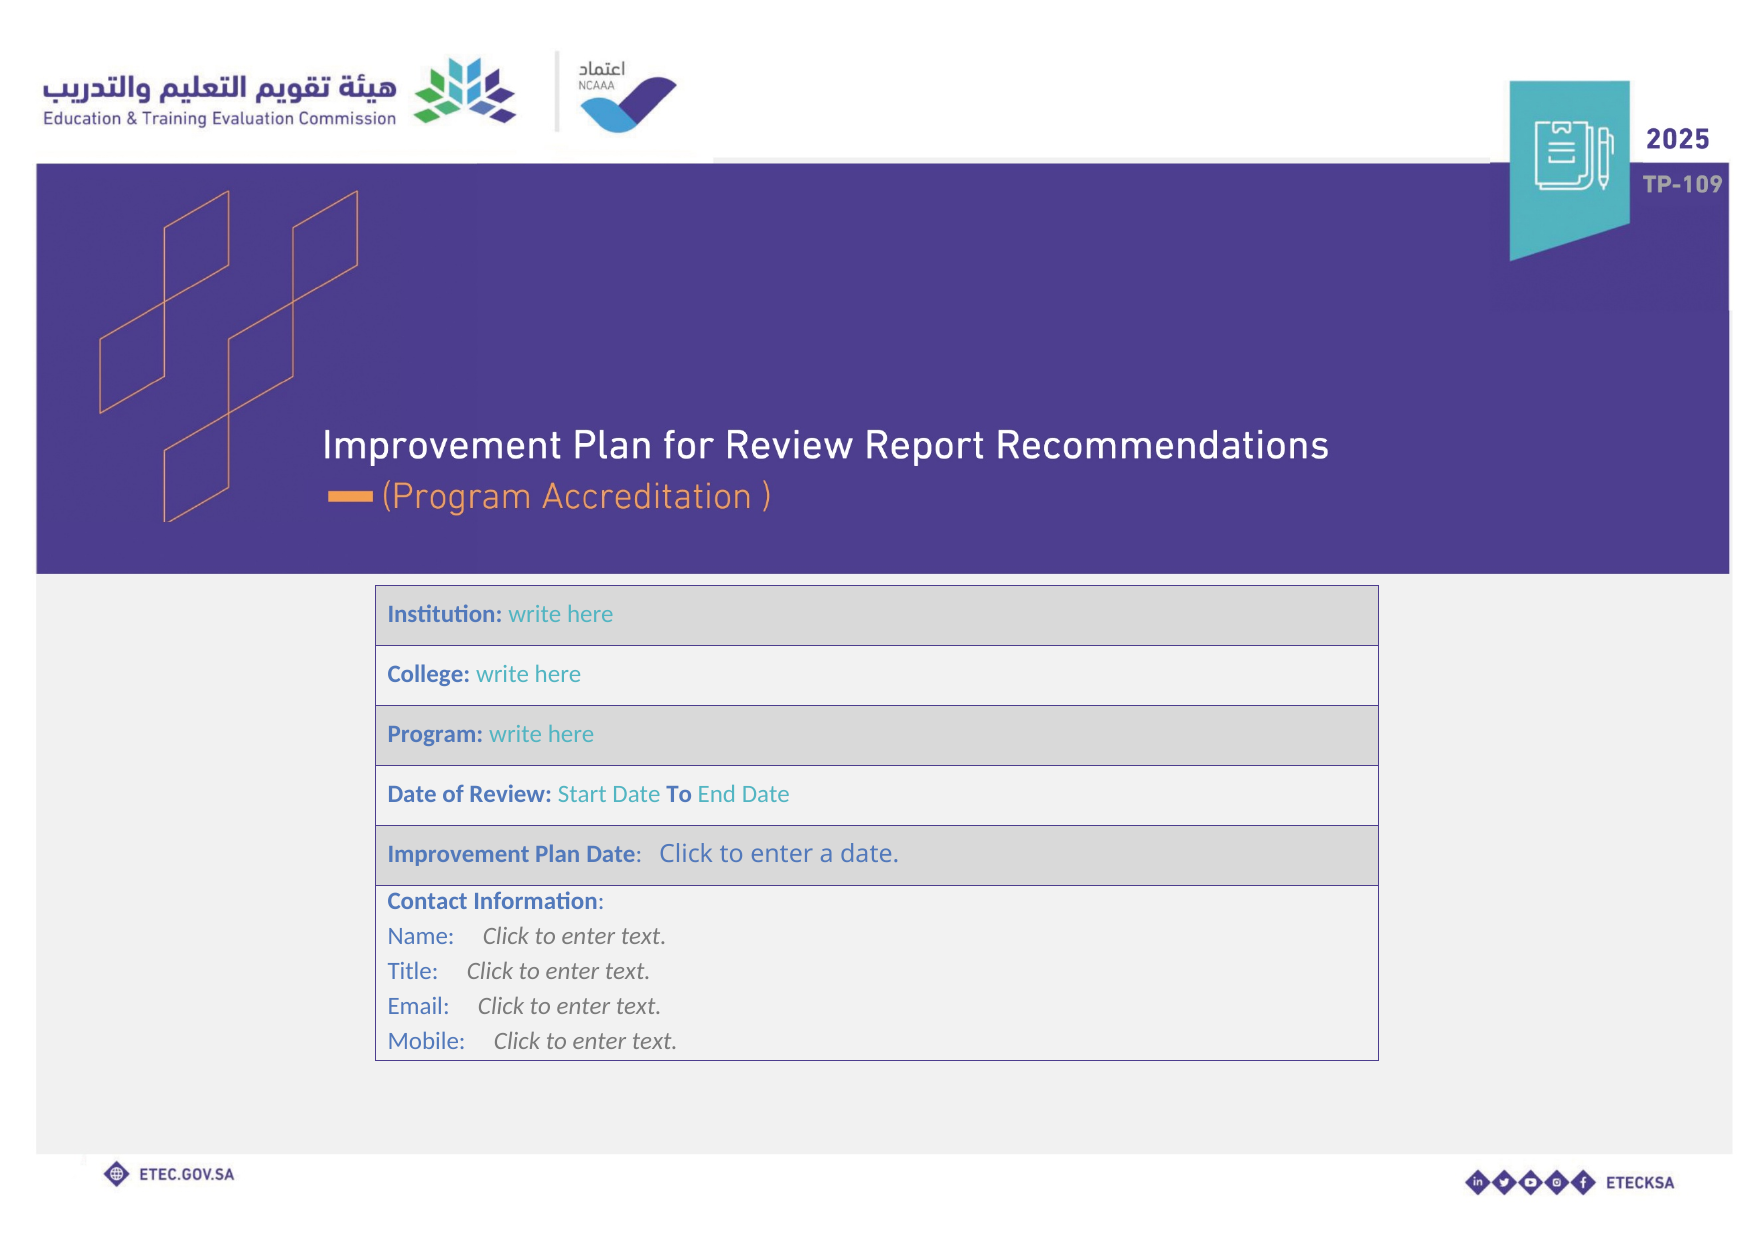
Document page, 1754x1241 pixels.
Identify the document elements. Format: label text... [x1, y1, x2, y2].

table_cell Date of Review: To [376, 766, 1378, 825]
table_cell Improvement Plan Date: [376, 826, 1378, 885]
table_cell Program: write here [376, 706, 1378, 765]
table_cell Contact Information: Name: Title: Email: Mobile: [376, 886, 1378, 1060]
table_cell College: write here [376, 646, 1378, 705]
table_header Institution: write here [376, 586, 1378, 645]
picture [0, 1, 1754, 1241]
